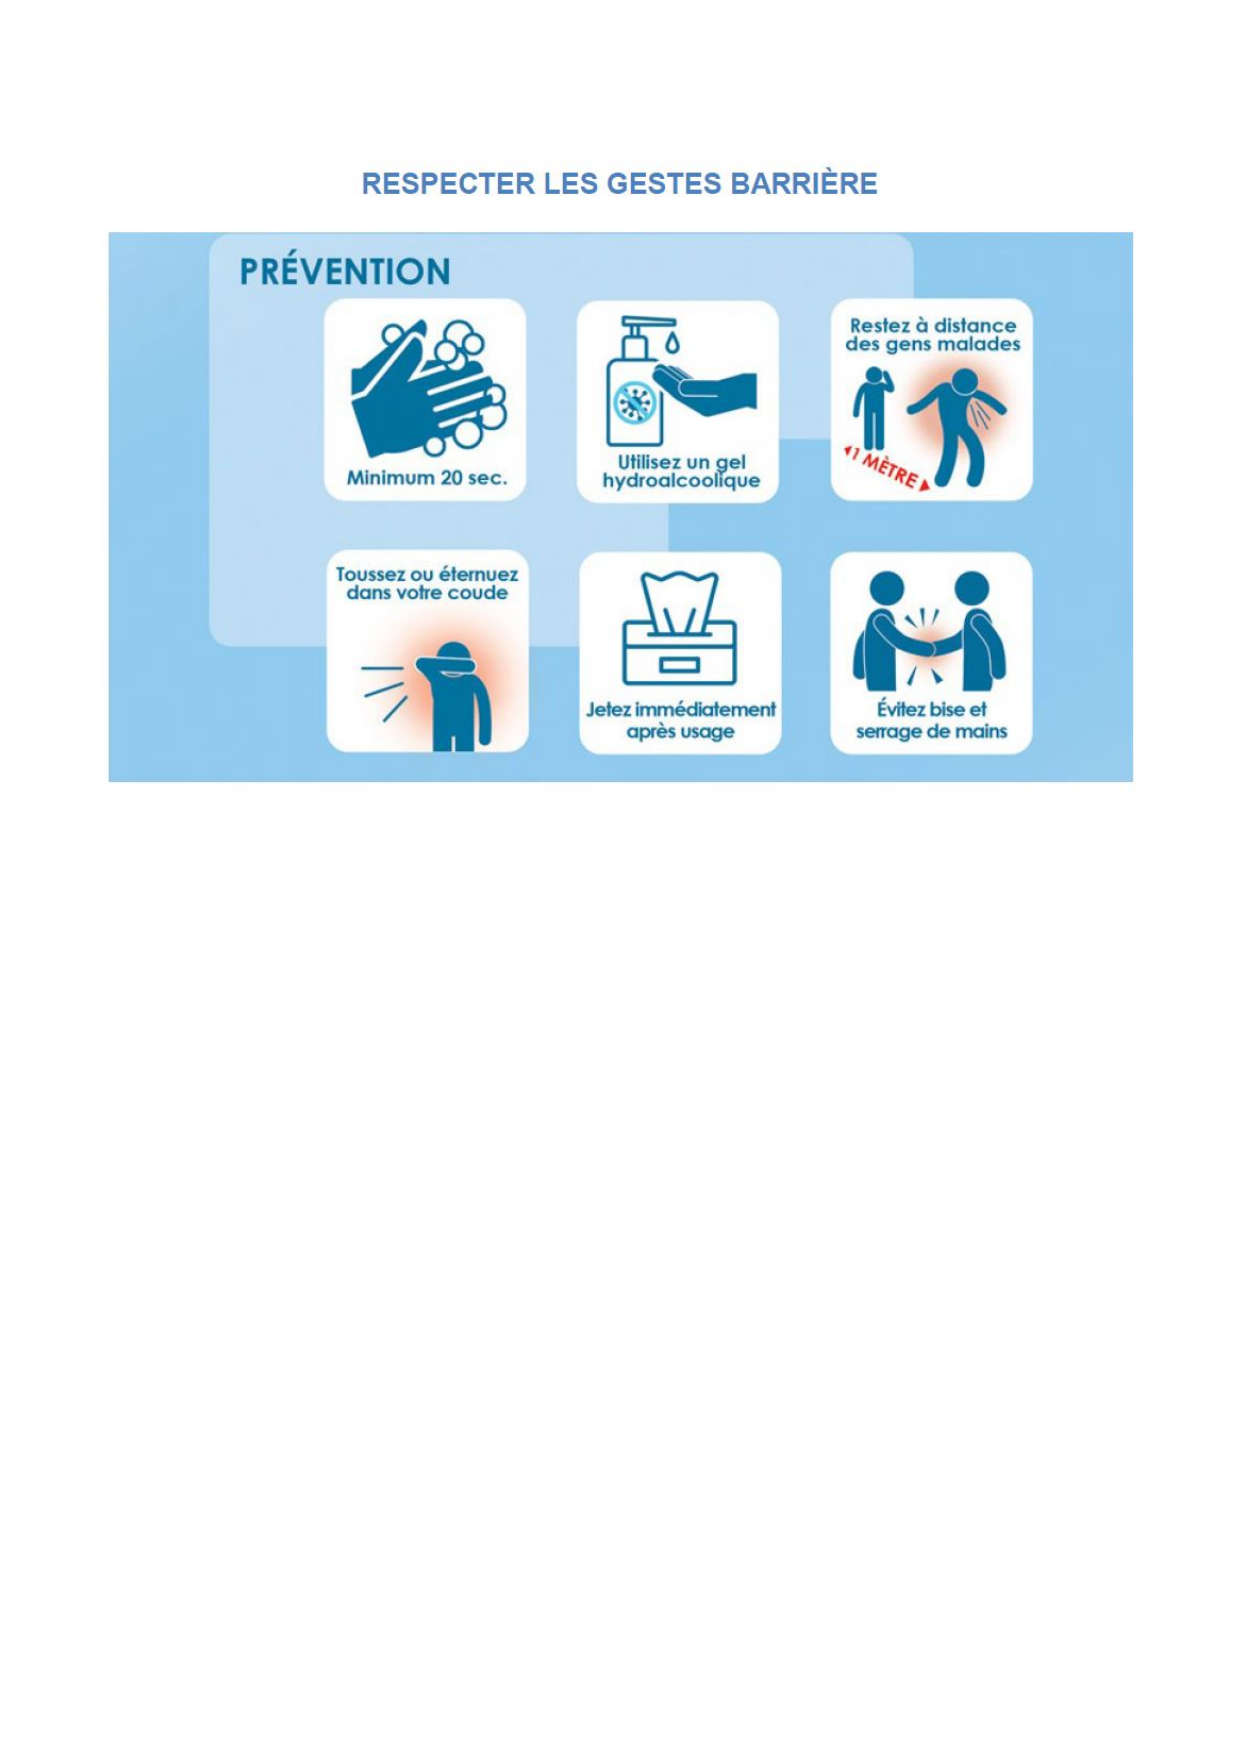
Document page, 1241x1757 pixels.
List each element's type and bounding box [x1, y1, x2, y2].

picture [97, 146, 1147, 797]
